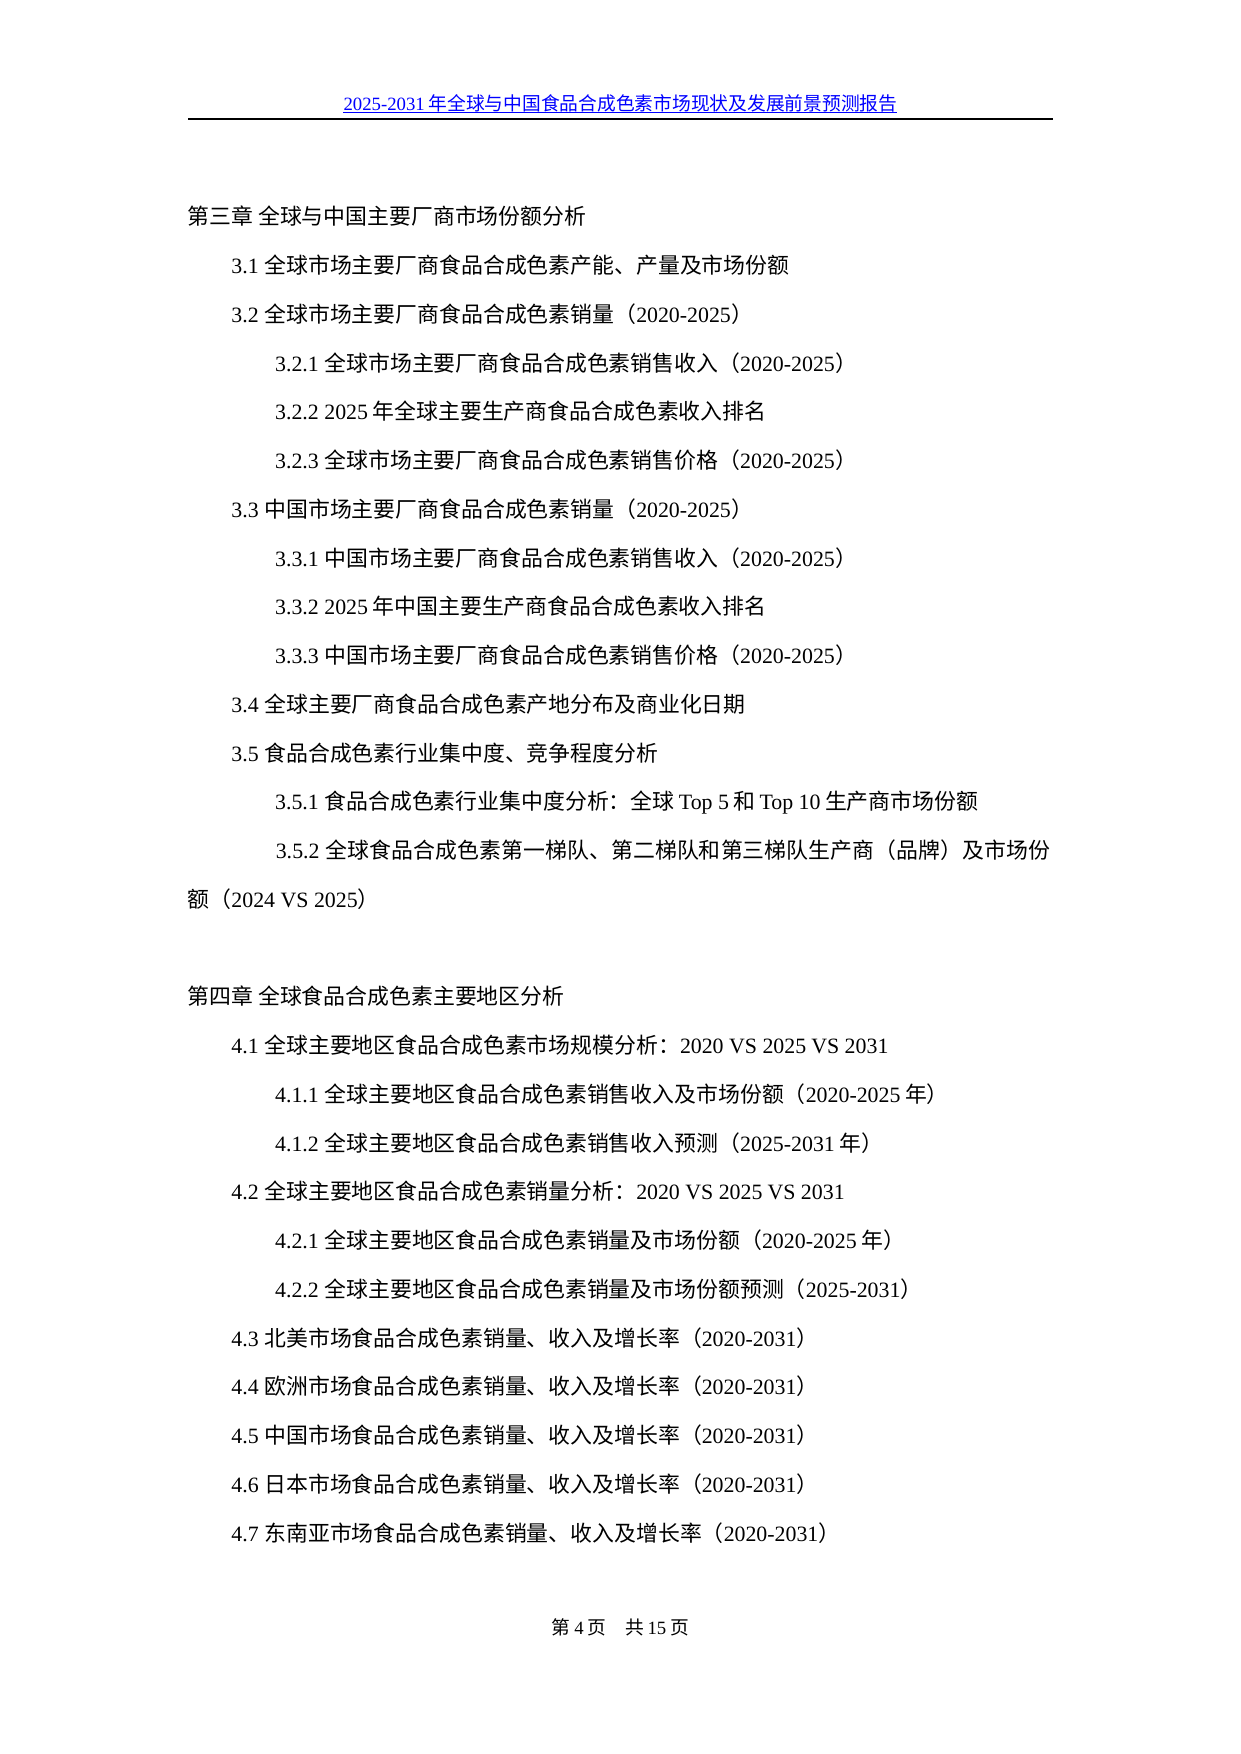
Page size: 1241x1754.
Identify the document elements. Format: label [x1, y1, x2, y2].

text [187, 150, 1053, 1548]
